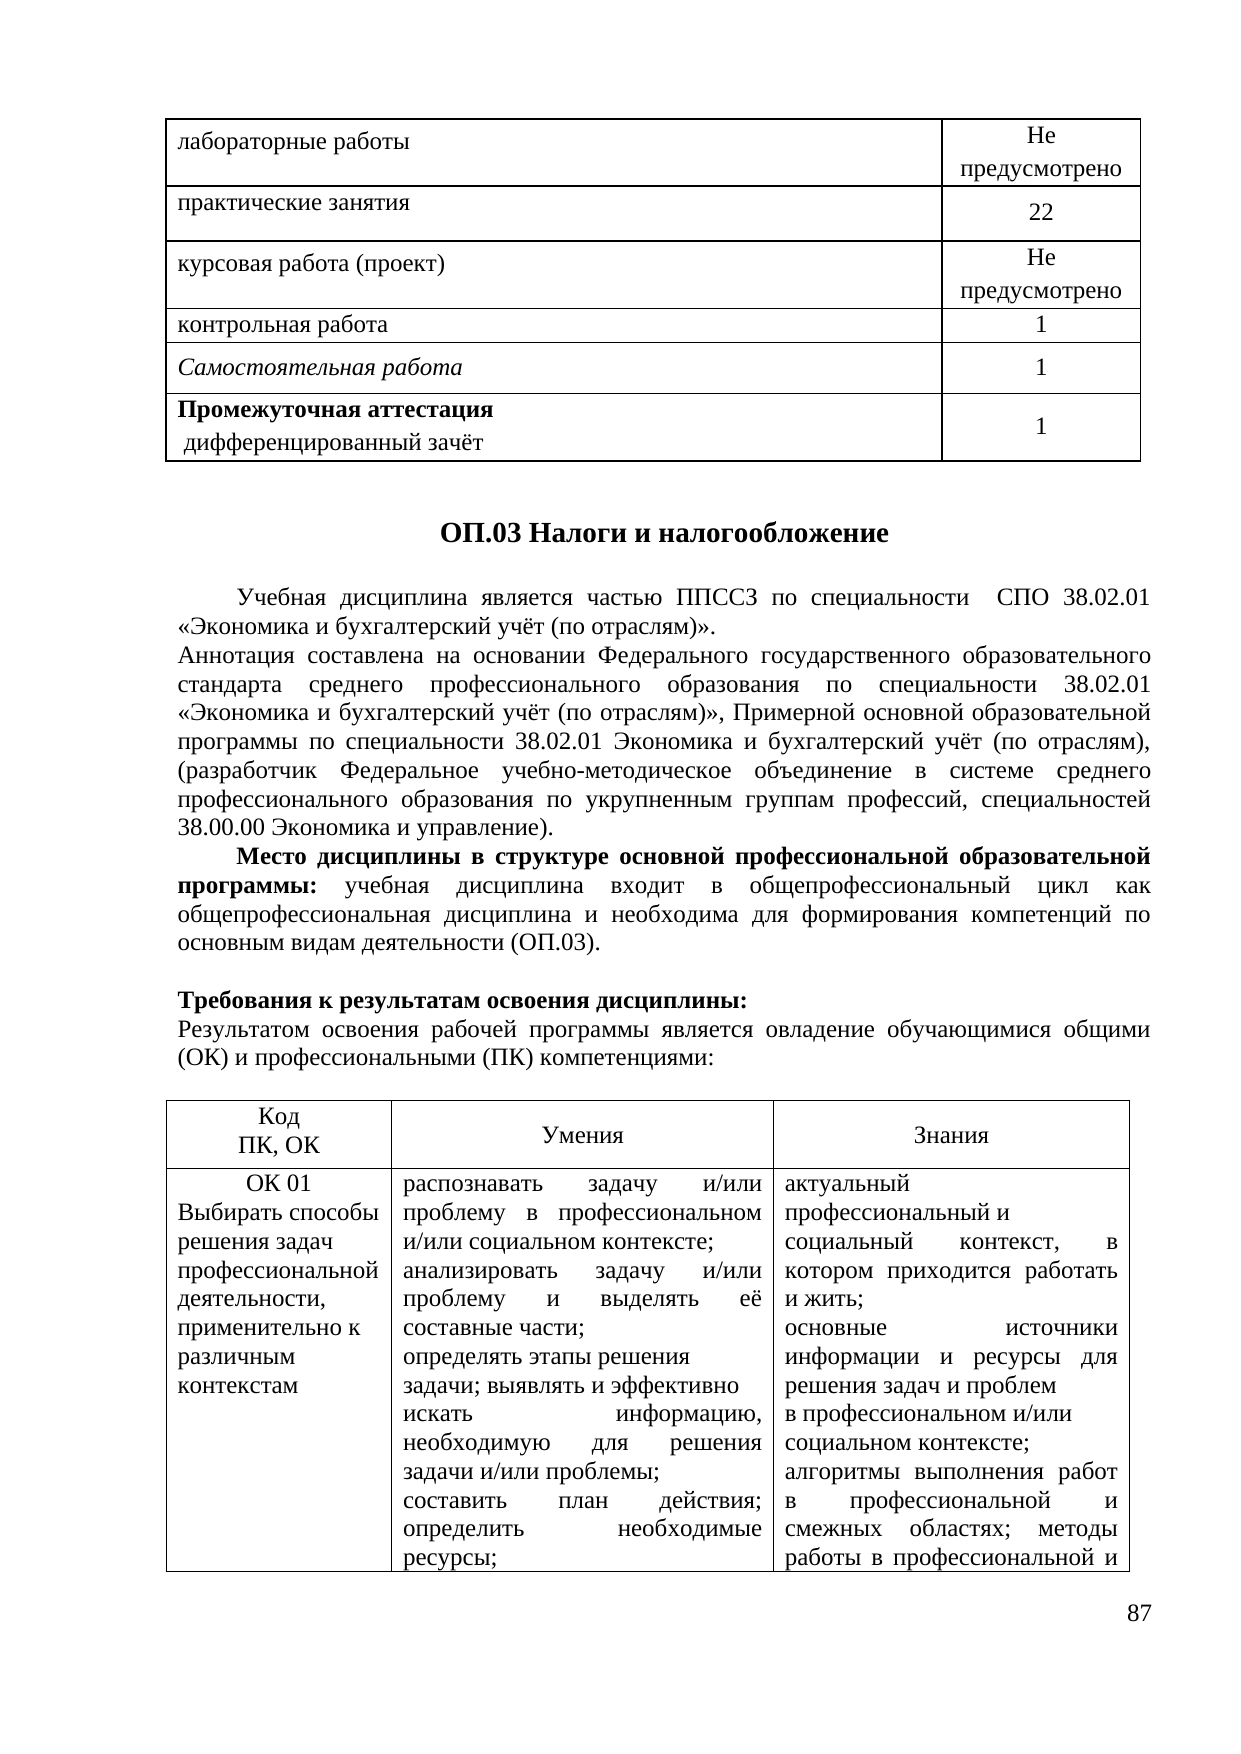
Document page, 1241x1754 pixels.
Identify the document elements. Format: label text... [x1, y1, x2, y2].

text Результатом освоения рабочей программы является овладение обучающимися общими (ОК) и профессиональными (ПК) компетенциями: [177, 1014, 1152, 1071]
table_cell 1 [943, 394, 1140, 460]
table_cell практические занятия [167, 187, 941, 240]
table_cell 1 [943, 309, 1140, 342]
table_cell Не предусмотрено [943, 242, 1140, 307]
table_cell Промежуточная аттестация дифференцированный зачёт [167, 394, 941, 460]
table_cell 22 [943, 187, 1140, 240]
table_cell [392, 1169, 773, 1571]
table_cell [167, 1169, 391, 1571]
table_header Код ПК, ОК [167, 1101, 391, 1167]
text Требования к результатам освоения дисциплины: [177, 985, 1152, 1014]
table_cell лабораторные работы [167, 120, 941, 185]
table_header Знания [774, 1101, 1129, 1167]
table_cell Самостоятельная работа [167, 343, 941, 393]
table_cell контрольная работа [167, 309, 941, 342]
text Учебная дисциплина является частью ППССЗ по специальности СПО 38.02.01 «Экономика и бухгалтерский учёт (по отраслям)». [177, 582, 1152, 640]
text Место дисциплины в структуре основной профессиональной образовательной программы: учебная дисциплина входит в общепрофессиональный цикл как общепрофессиональная дисциплина и необходима для формирования компетенций по основным видам деятельности (ОП.03). [177, 841, 1152, 956]
table_header Умения [392, 1101, 773, 1167]
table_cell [774, 1169, 1129, 1571]
table_cell курсовая работа (проект) [167, 242, 941, 307]
table_cell 1 [943, 343, 1140, 393]
text Аннотация составлена на основании Федерального государственного образовательного стандарта среднего профессионального образования по специальности 38.02.01 «Экономика и бухгалтерский учёт (по отраслям)», Примерной основной образовательной программы по специальности 38.02.01 Экономика и бухгалтерский учёт (по отраслям), (разработчик Федеральное учебно-методическое объединение в системе среднего профессионального образования по укрупненным группам профессий, специальностей 38.00.00 Экономика и управление). [177, 640, 1152, 841]
table_cell Не предусмотрено [943, 120, 1140, 185]
text ОП.03 Налоги и налогообложение [177, 515, 1152, 549]
